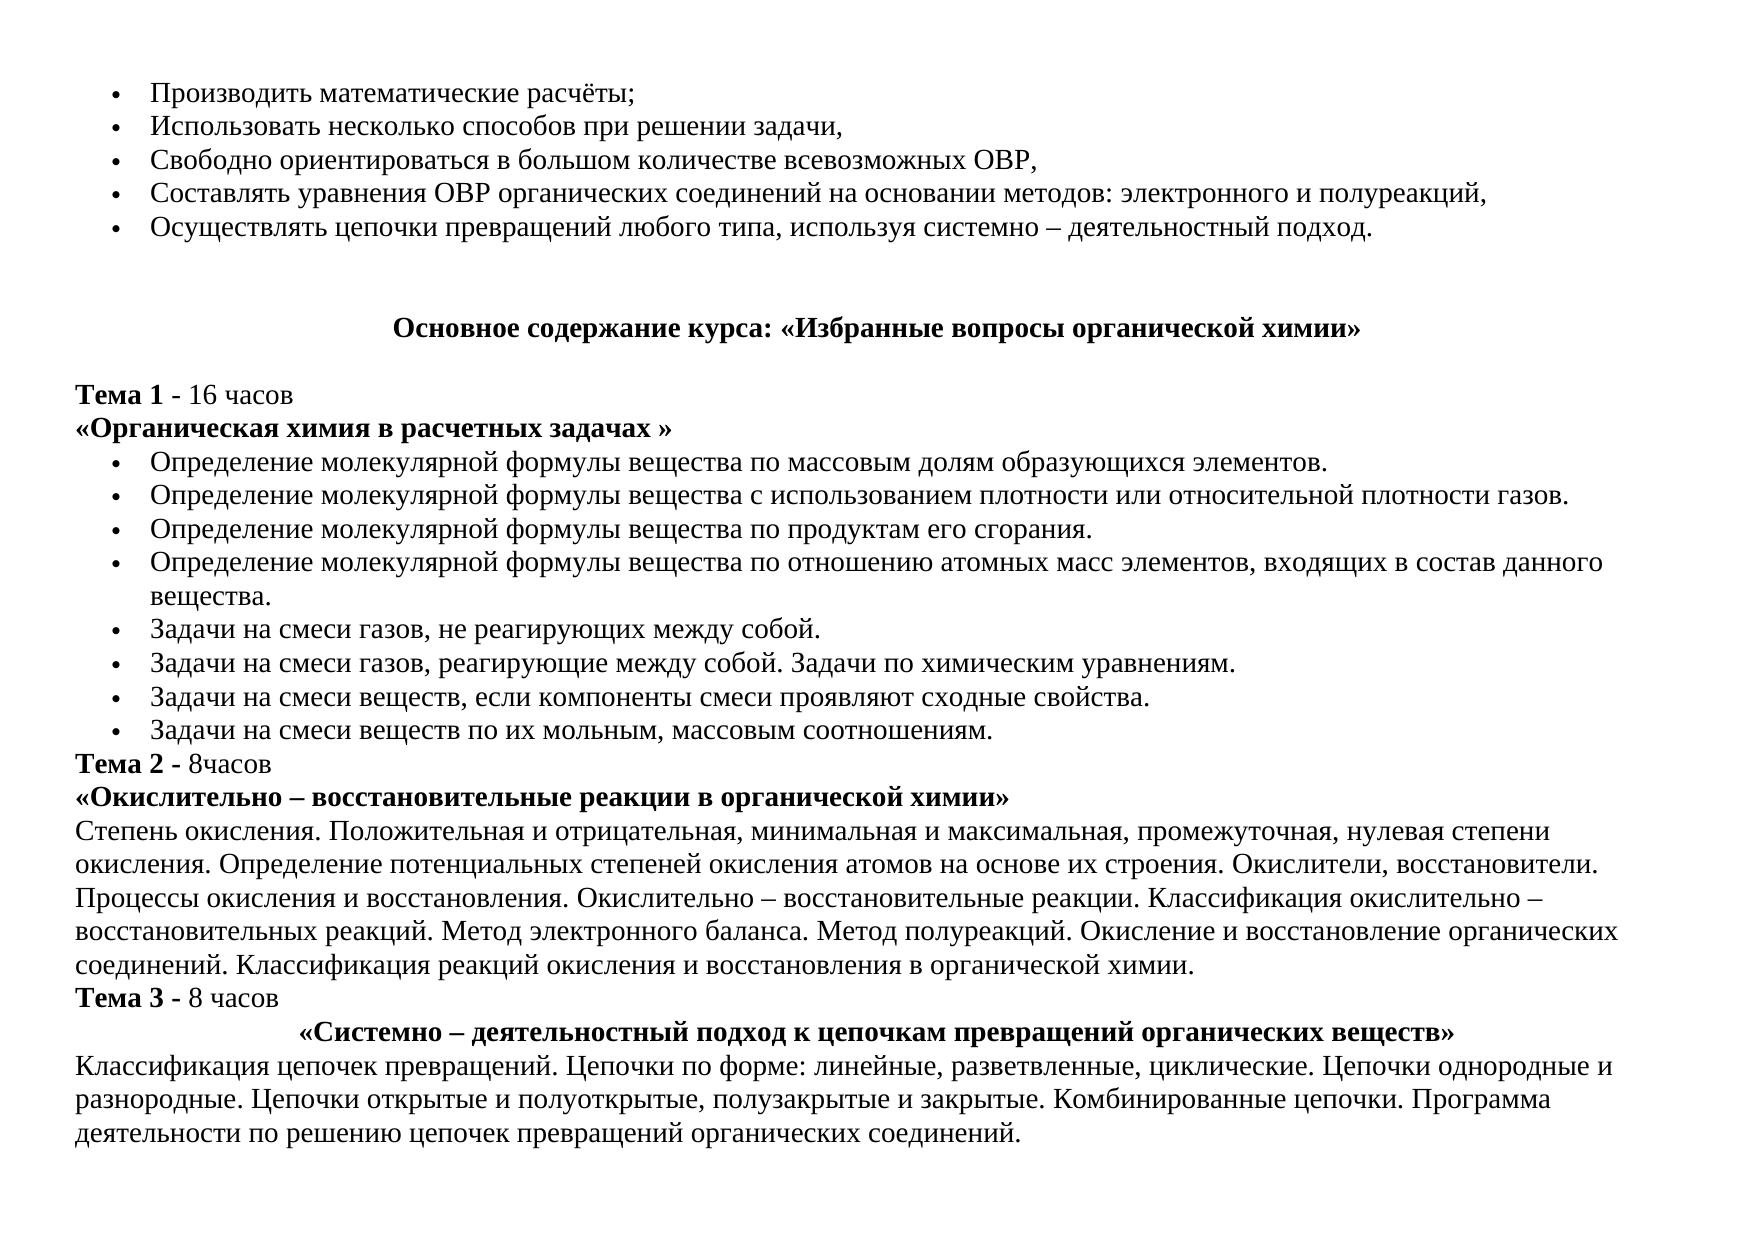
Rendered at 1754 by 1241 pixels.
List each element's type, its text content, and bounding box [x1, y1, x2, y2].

text Степень окисления. Положительная и отрицательная, минимальная и максимальная, промежуточная, нулевая степени окисления. Определение потенциальных степеней окисления атомов на основе их строения. Окислители, восстановители. Процессы окисления и восстановления. Окислительно – восстановительные реакции. Классификация окислительно – восстановительных реакций. Метод электронного баланса. Метод полуреакций. Окисление и восстановление органических соединений. Классификация реакций окисления и восстановления в органической химии. [75, 813, 1679, 981]
list Определение молекулярной формулы вещества по массовым долям образующихся элементов. [112, 444, 1679, 477]
text «Окислительно – восстановительные реакции в органической химии» [75, 779, 1679, 813]
list Осуществлять цепочки превращений любого типа, используя системно – деятельностный подход. [112, 209, 1679, 243]
list Задачи на смеси газов, не реагирующих между собой. [112, 612, 1679, 645]
text Тема 2 - 8часов [75, 746, 1679, 779]
list Задачи на смеси веществ по их мольным, массовым соотношениям. [112, 712, 1679, 746]
list Использовать несколько способов при решении задачи, [112, 108, 1679, 142]
text «Органическая химия в расчетных задачах » [75, 410, 1679, 444]
list Задачи на смеси газов, реагирующие между собой. Задачи по химическим уравнениям. [112, 645, 1679, 679]
text «Системно – деятельностный подход к цепочкам превращений органических веществ» [75, 1014, 1679, 1048]
text Классификация цепочек превращений. Цепочки по форме: линейные, разветвленные, циклические. Цепочки однородные и разнородные. Цепочки открытые и полуоткрытые, полузакрытые и закрытые. Комбинированные цепочки. Программа деятельности по решению цепочек превращений органических соединений. [75, 1048, 1679, 1148]
list Определение молекулярной формулы вещества по отношению атомных масс элементов, входящих в состав данного вещества. [112, 544, 1679, 612]
list Задачи на смеси веществ, если компоненты смеси проявляют сходные свойства. [112, 679, 1679, 712]
list Производить математические расчёты; [112, 75, 1679, 108]
text Основное содержание курса: «Избранные вопросы органической химии» [75, 310, 1679, 343]
text Тема 3 - 8 часов [75, 981, 1679, 1014]
list Свободно ориентироваться в большом количестве всевозможных ОВР, [112, 142, 1679, 176]
list Составлять уравнения ОВР органических соединений на основании методов: электронного и полуреакций, [112, 176, 1679, 209]
list Определение молекулярной формулы вещества по продуктам его сгорания. [112, 511, 1679, 544]
list Определение молекулярной формулы вещества с использованием плотности или относительной плотности газов. [112, 477, 1679, 511]
text Тема 1 - 16 часов [75, 377, 1679, 410]
